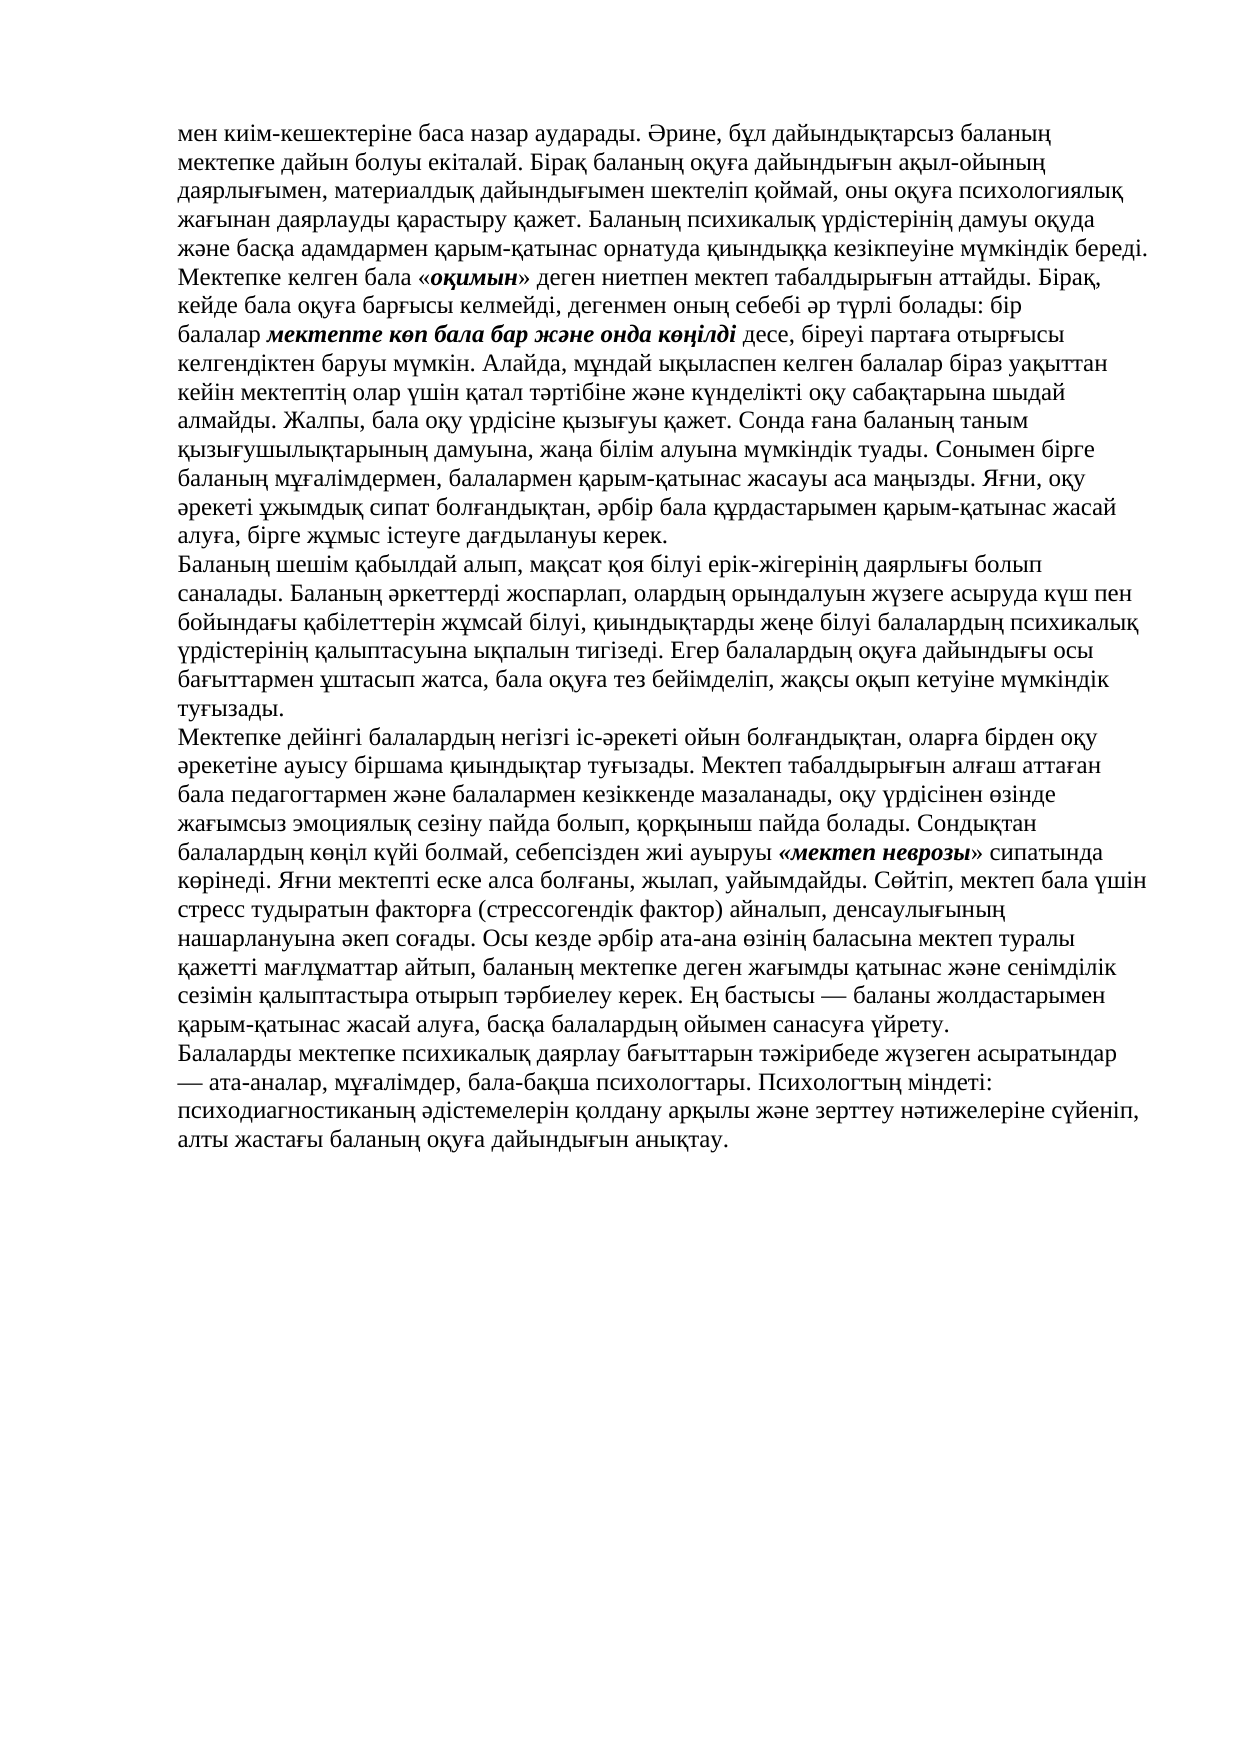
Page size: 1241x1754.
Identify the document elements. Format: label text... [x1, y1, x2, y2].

text Балаларды мектепке психикалық даярлау бағыттарын тәжірибеде жүзеген асыратындар — ата-аналар, мұғалімдер, бала-бақша психологтары. Психологтың міндеті: психодиагностиканың әдістемелерін қолдану арқылы және зерттеу нәтижелеріне сүйеніп, алты жастағы баланың оқуға дайындығын анықтау. [177, 1038, 1152, 1153]
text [177, 118, 1152, 262]
text Мектепке келген бала «оқимын» деген ниетпен мектеп табалдырығын аттайды. Бірақ, кейде бала оқуға барғысы келмейді, дегенмен оның себебі әр түрлі болады: бір балалар мектепте көп бала бар және онда көңілді десе, біреуі партаға отырғысы келгендіктен баруы мүмкін. Алайда, мұндай ықыласпен келген балалар біраз уақыттан кейін мектептің олар үшін қатал тәртібіне және күнделікті оқу сабақтарына шыдай алмайды. Жалпы, бала оқу үрдісіне қызығуы қажет. Сонда ғана баланың таным қызығушылықтарының дамуына, жаңа білім алуына мүмкіндік туады. Сонымен бірге баланың мұғалімдермен, балалармен қарым-қатынас жасауы аса маңызды. Яғни, оқу әрекеті ұжымдық сипат болғандықтан, әрбір бала құрдастарымен қарым-қатынас жасай алуға, бірге жұмыс істеуге дағдылануы керек. [177, 262, 1152, 549]
text Баланың шешім қабылдай алып, мақсат қоя білуі ерік-жігерінің даярлығы болып саналады. Баланың әркеттерді жоспарлап, олардың орындалуын жүзеге асыруда күш пен бойындағы қабілеттерін жұмсай білуі, қиындықтарды жеңе білуі балалардың психикалық үрдістерінің қалыптасуына ықпалын тигізеді. Егер балалардың оқуға дайындығы осы бағыттармен ұштасып жатса, бала оқуға тез бейімделіп, жақсы оқып кетуіне мүмкіндік туғызады. [177, 549, 1152, 722]
text Мектепке дейінгі балалардың негізгі іс-әрекеті ойын болғандықтан, оларға бірден оқу әрекетіне ауысу біршама қиындықтар туғызады. Мектеп табалдырығын алғаш аттаған бала педагогтармен және балалармен кезіккенде мазаланады, оқу үрдісінен өзінде жағымсыз эмоциялық сезіну пайда болып, қорқыныш пайда болады. Сондықтан балалардың көңіл күйі болмай, себепсізден жиі ауыруы «мектеп неврозы» сипатында көрінеді. Яғни мектепті еске алса болғаны, жылап, уайымдайды. Сөйтіп, мектеп бала үшін стресс тудыратын факторға (стрессогендік фактор) айналып, денсаулығының нашарлануына әкеп соғады. Осы кезде әрбір ата-ана өзінің баласына мектеп туралы қажетті мағлұматтар айтып, баланың мектепке деген жағымды қатынас және сенімділік сезімін қалыптастыра отырып тәрбиелеу керек. Ең бастысы — баланы жолдастарымен қарым-қатынас жасай алуға, басқа балалардың ойымен санасуға үйрету. [177, 722, 1152, 1038]
